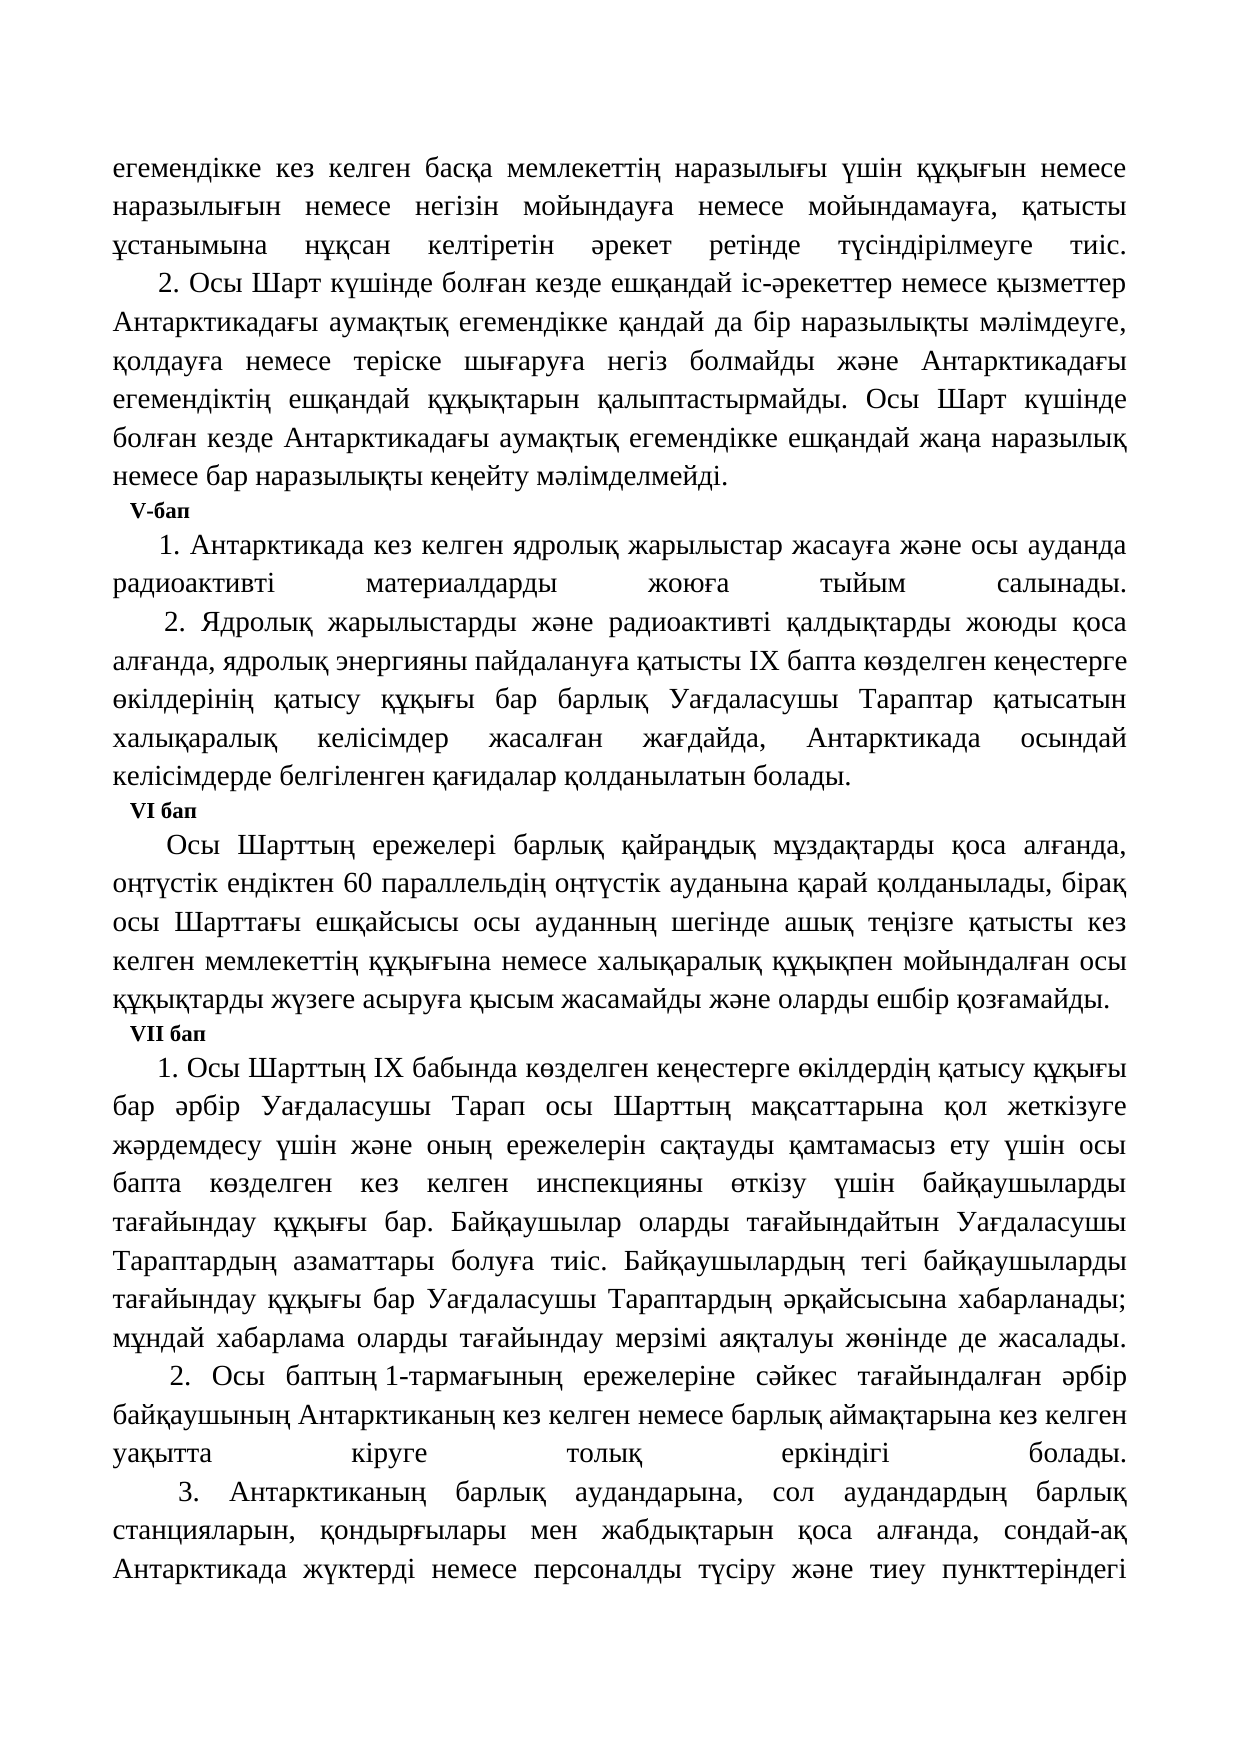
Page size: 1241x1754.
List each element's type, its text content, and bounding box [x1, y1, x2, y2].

text V-бап [112, 497, 1128, 523]
text VII бап [112, 1020, 1128, 1046]
text 1. Антарктикада кез келген ядролық жарылыстар жасауға және осы ауданда радиоактивті материалдарды жоюға тыйым салынады. 2. Ядролық жарылыстарды және радиоактивті қалдықтарды жоюды қоса алғанда, ядролық энергияны пайдалануға қатысты IX бапта көзделген кеңестерге өкілдерінің қатысу құқығы бар барлық Уағдаласушы Тараптар қатысатын халықаралық келісімдер жасалған жағдайда, Антарктикада осындай келісімдерде белгіленген қағидалар қолданылатын болады. [112, 527, 1128, 792]
text Осы Шарттың ережелері барлық қайраңдық мұздақтарды қоса алғанда, оңтүстік ендіктен 60 параллельдің оңтүстік ауданына қарай қолданылады, бірақ осы Шарттағы ешқайсысы осы ауданның шегінде ашық теңізге қатысты кез келген мемлекеттің құқығына немесе халықаралық құқықпен мойындалған осы құқықтарды жүзеге асыруға қысым жасамайды және оларды ешбір қозғамайды. [112, 827, 1128, 1015]
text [112, 150, 1128, 492]
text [112, 1050, 1128, 1584]
text VI бап [112, 797, 1128, 823]
